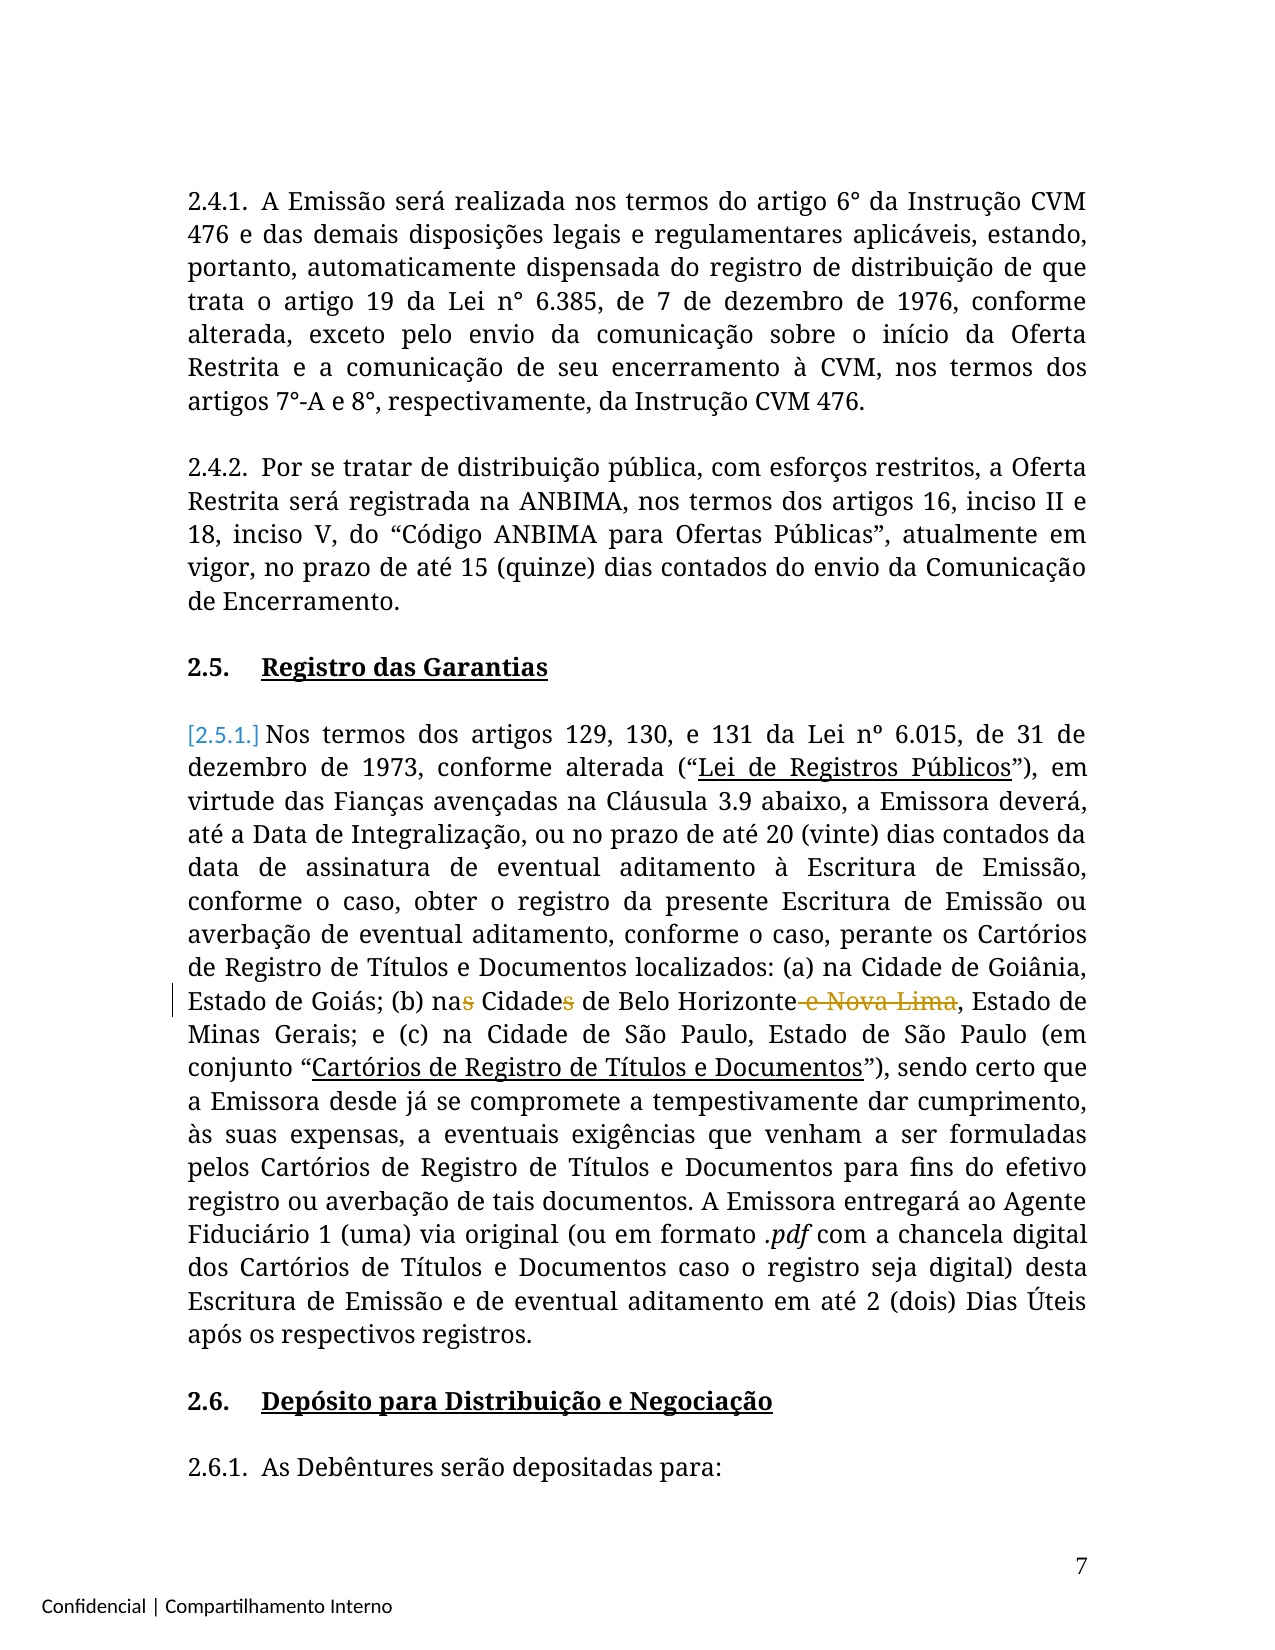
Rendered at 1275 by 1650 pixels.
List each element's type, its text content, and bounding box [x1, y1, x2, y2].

subtitle Registro das Garantias [187, 650, 1088, 683]
subtitle As Debêntures serão depositadas para: [187, 1450, 1088, 1483]
subtitle A Emissão será realizada nos termos do artigo 6° da Instrução CVM 476 e das demais disposições legais e regulamentares aplicáveis, estando, portanto, automaticamente dispensada do registro de distribuição de que trata o artigo 19 da Lei n° 6.385, de 7 de dezembro de 1976, conforme alterada, exceto pelo envio da comunicação sobre o início da Oferta Restrita e a comunicação de seu encerramento à CVM, nos termos dos artigos 7°-A e 8°, respectivamente, da Instrução CVM 476. [187, 183, 1088, 417]
subtitle Por se tratar de distribuição pública, com esforços restritos, a Oferta Restrita será registrada na ANBIMA, nos termos dos artigos 16, inciso II e 18, inciso V, do “Código ANBIMA para Ofertas Públicas”, atualmente em vigor, no prazo de até 15 (quinze) dias contados do envio da Comunicação de Encerramento. [187, 450, 1088, 617]
subtitle Depósito para Distribuição e Negociação [187, 1383, 1088, 1417]
subtitle Nos termos dos artigos 129, 130, e 131 da Lei nº 6.015, de 31 de dezembro de 1973, conforme alterada (“Lei de Registros Públicos”), em virtude das Fianças avençadas na Cláusula 3.9 abaixo, a Emissora deverá, até a Data de Integralização, ou no prazo de até 20 (vinte) dias contados da data de assinatura de eventual aditamento à Escritura de Emissão, conforme o caso, obter o registro da presente Escritura de Emissão ou averbação de eventual aditamento, conforme o caso, perante os Cartórios de Registro de Títulos e Documentos localizados: (a) na Cidade de Goiânia, Estado de Goiás; (b) na Cidade de Belo Horizonte, Estado de Minas Gerais; e (c) na Cidade de São Paulo, Estado de São Paulo (em conjunto “Cartórios de Registro de Títulos e Documentos”), sendo certo que a Emissora desde já se compromete a tempestivamente dar cumprimento, às suas expensas, a eventuais exigências que venham a ser formuladas pelos Cartórios de Registro de Títulos e Documentos para fins do efetivo registro ou averbação de tais documentos. A Emissora entregará ao Agente Fiduciário 1 (uma) via original (ou em formato .pdf com a chancela digital dos Cartórios de Títulos e Documentos caso o registro seja digital) desta Escritura de Emissão e de eventual aditamento em até 2 (dois) Dias Úteis após os respectivos registros. [187, 717, 1088, 1350]
